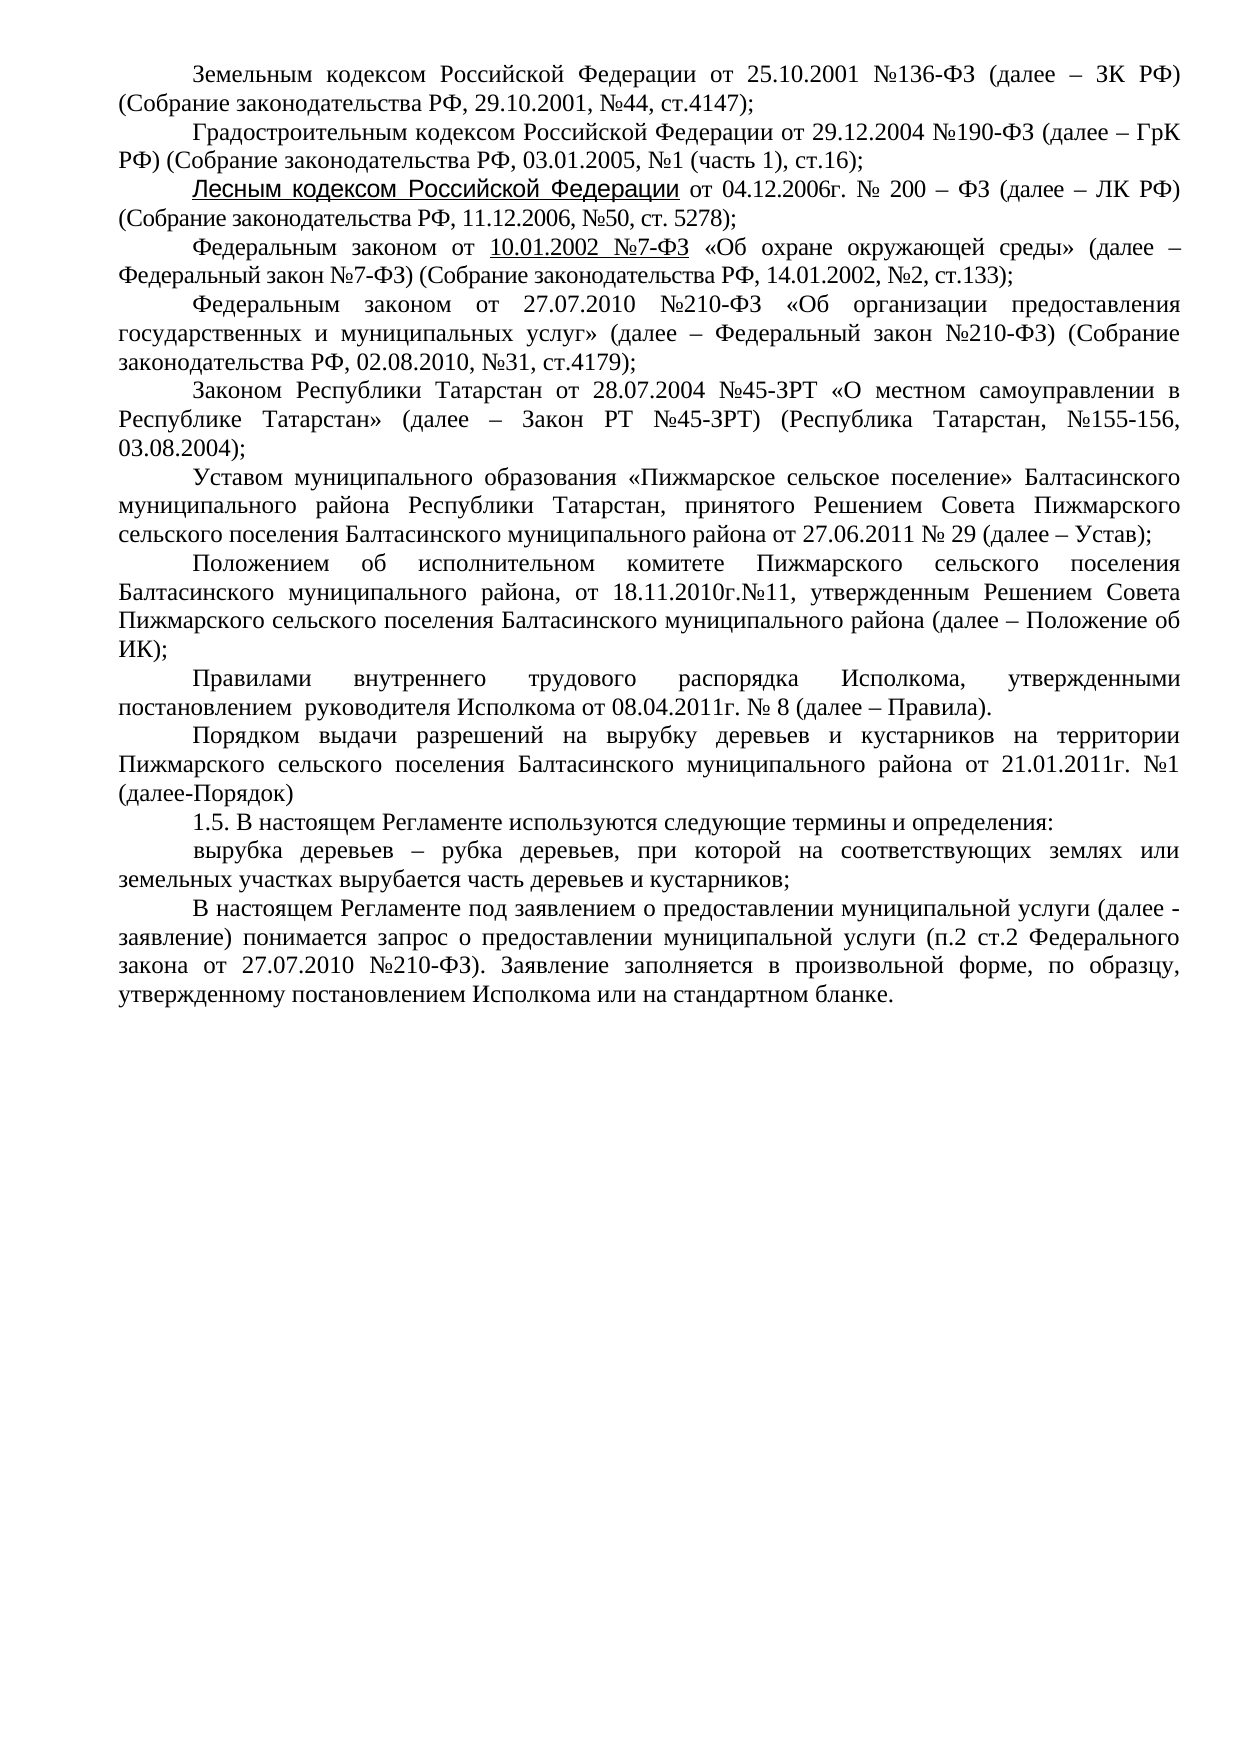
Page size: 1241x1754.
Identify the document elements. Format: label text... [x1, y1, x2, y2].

text 1.5. В настоящем Регламенте используются следующие термины и определения: [118, 807, 1181, 836]
text вырубка деревьев – рубка деревьев, при которой на соответствующих землях или земельных участках вырубается часть деревьев и кустарников; [118, 836, 1181, 893]
text Законом Республики Татарстан от 28.07.2004 №45-ЗРТ «О местном самоуправлении в Республике Татарстан» (далее – Закон РТ №45-ЗРТ) (Республика Татарстан, №155-156, 03.08.2004); [118, 376, 1181, 462]
text Положением об исполнительном комитете Пижмарского сельского поселения Балтасинского муниципального района, от 18.11.2010г.№11, утвержденным Решением Совета Пижмарского сельского поселения Балтасинского муниципального района (далее – Положение об ИК); [118, 548, 1181, 663]
text Уставом муниципального образования «Пижмарское сельское поселение» Балтасинского муниципального района Республики Татарстан, принятого Решением Совета Пижмарского сельского поселения Балтасинского муниципального района от 27.06.2011 № 29 (далее – Устав); [118, 462, 1181, 548]
text Федеральным законом от 10.01.2002 №7-ФЗ «Об охране окружающей среды» (далее – Федеральный закон №7-ФЗ) (Собрание законодательства РФ, 14.01.2002, №2, ст.133); [118, 232, 1181, 289]
text Лесным кодексом Российской Федерации от 04.12.2006г. № 200 – ФЗ (далее – ЛК РФ) (Собрание законодательства РФ, 11.12.2006, №50, ст. 5278); [118, 174, 1181, 232]
text Земельным кодексом Российской Федерации от 25.10.2001 №136-ФЗ (далее – ЗК РФ) (Собрание законодательства РФ, 29.10.2001, №44, ст.4147); [118, 59, 1181, 117]
text Градостроительным кодексом Российской Федерации от 29.12.2004 №190-ФЗ (далее – ГрК РФ) (Собрание законодательства РФ, 03.01.2005, №1 (часть 1), ст.16); [118, 117, 1181, 174]
text В настоящем Регламенте под заявлением о предоставлении муниципальной услуги (далее - заявление) понимается запрос о предоставлении муниципальной услуги (п.2 ст.2 Федерального закона от 27.07.2010 №210-ФЗ). Заявление заполняется в произвольной форме, по образцу, утвержденному постановлением Исполкома или на стандартном бланке. [118, 893, 1181, 1008]
text Федеральным законом от 27.07.2010 №210-ФЗ «Об организации предоставления государственных и муниципальных услуг» (далее – Федеральный закон №210-ФЗ) (Собрание законодательства РФ, 02.08.2010, №31, ст.4179); [118, 289, 1181, 376]
text Порядком выдачи разрешений на вырубку деревьев и кустарников на территории Пижмарского сельского поселения Балтасинского муниципального района от 21.01.2011г. №1 (далее-Порядок) [118, 721, 1181, 807]
text Правилами внутреннего трудового распорядка Исполкома, утвержденными постановлением руководителя Исполкома от 08.04.2011г. № 8 (далее – Правила). [118, 663, 1181, 721]
